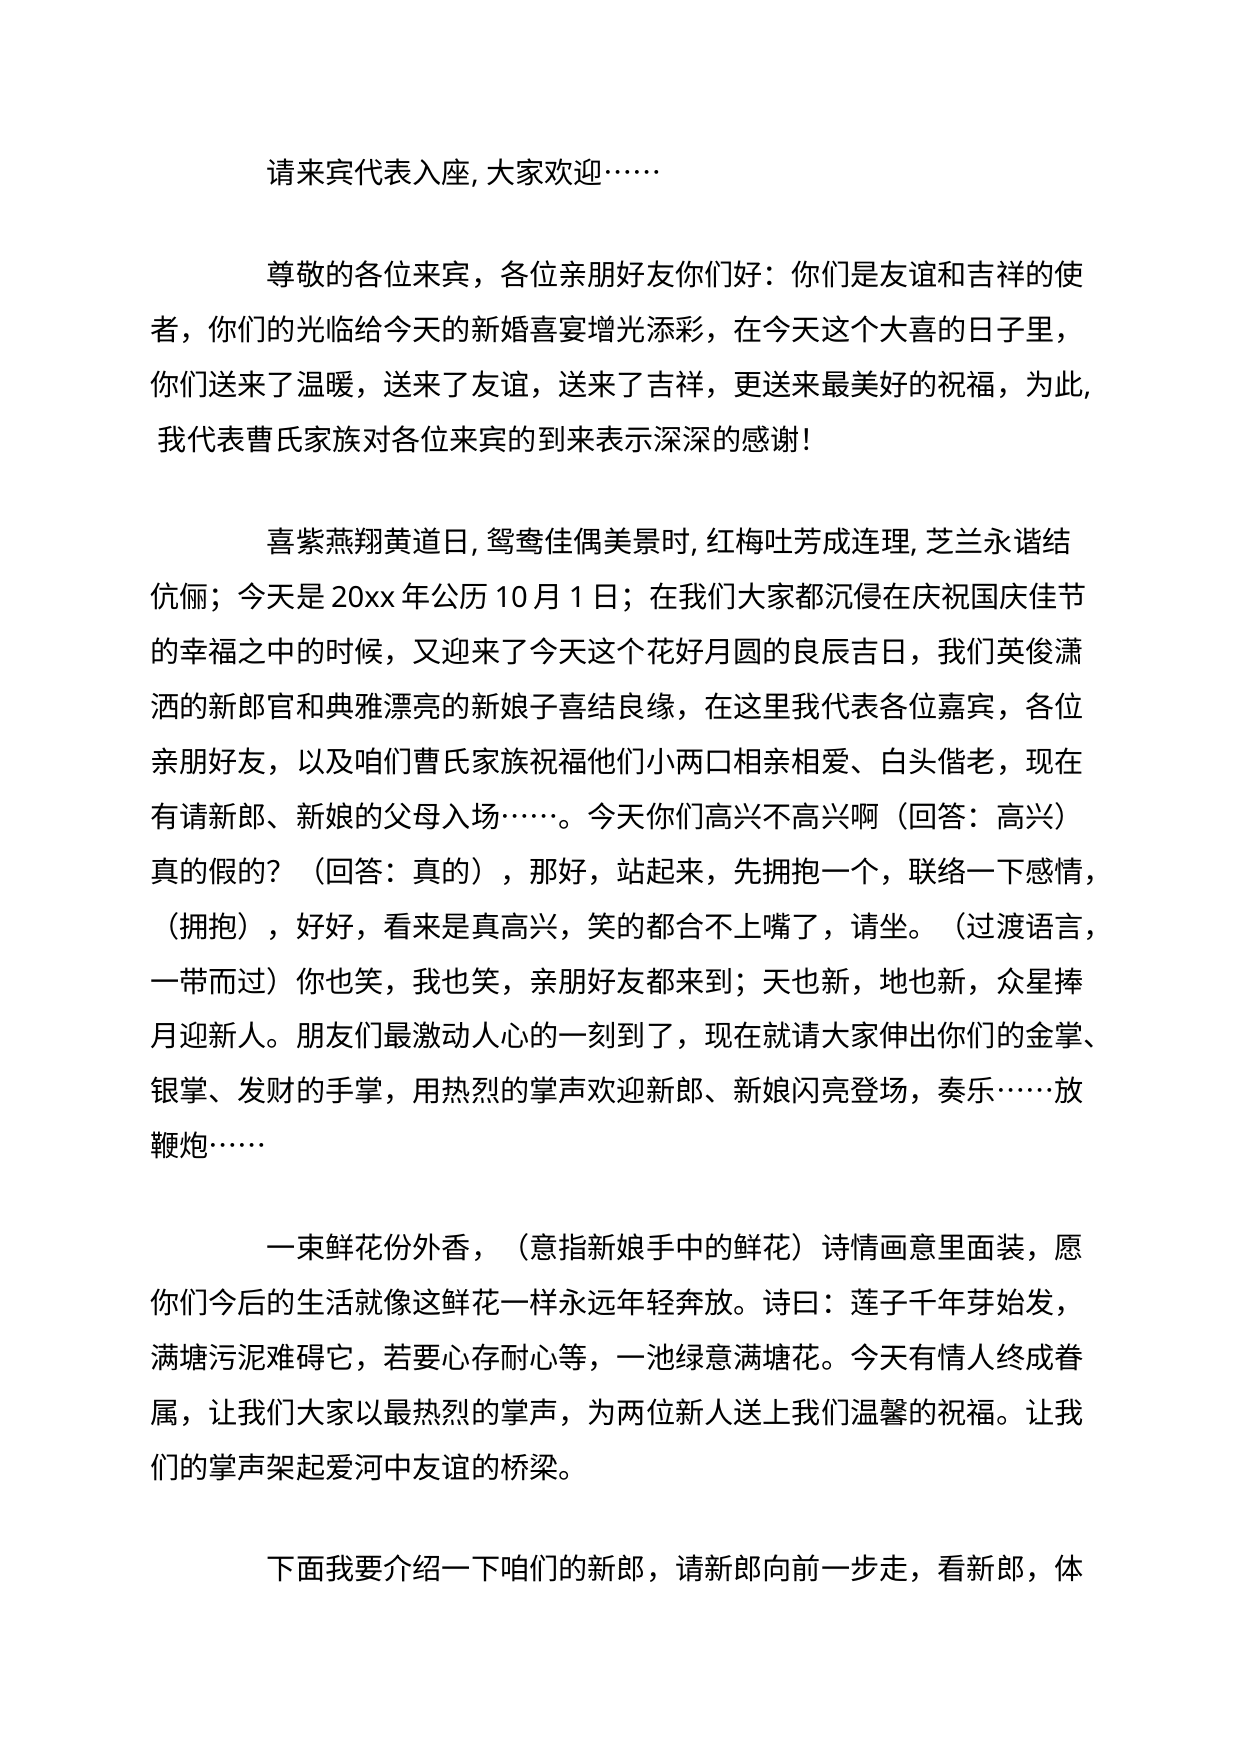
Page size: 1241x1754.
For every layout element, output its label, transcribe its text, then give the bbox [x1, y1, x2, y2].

text 请来宾代表入座, 大家欢迎…… [150, 150, 1090, 192]
text 喜紫燕翔黄道日, 鸳鸯佳偶美景时, 红梅吐芳成连理, 芝兰永谐结伉俪；今天是20xx年公历10月1日；在我们大家都沉侵在庆祝国庆佳节的幸福之中的时候，又迎来了今天这个花好月圆的良辰吉日，我们英俊潇洒的新郎官和典雅漂亮的新娘子喜结良缘，在这里我代表各位嘉宾，各位亲朋好友，以及咱们曹氏家族祝福他们小两口相亲相爱、白头偕老，现在有请新郎、新娘的父母入场……。今天你们高兴不高兴啊（回答：高兴）真的假的？（回答：真的），那好，站起来，先拥抱一个，联络一下感情，（拥抱），好好，看来是真高兴，笑的都合不上嘴了，请坐。（过渡语言，一带而过）你也笑，我也笑，亲朋好友都来到；天也新，地也新，众星捧月迎新人。朋友们最激动人心的一刻到了，现在就请大家伸出你们的金掌、银掌、发财的手掌，用热烈的掌声欢迎新郎、新娘闪亮登场，奏乐……放鞭炮…… [150, 519, 1090, 1165]
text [150, 1546, 1090, 1588]
text 一束鲜花份外香，（意指新娘手中的鲜花）诗情画意里面装，愿你们今后的生活就像这鲜花一样永远年轻奔放。诗曰：莲子千年芽始发，满塘污泥难碍它，若要心存耐心等，一池绿意满塘花。今天有情人终成眷属，让我们大家以最热烈的掌声，为两位新人送上我们温馨的祝福。让我们的掌声架起爱河中友谊的桥梁。 [150, 1224, 1090, 1486]
text 尊敬的各位来宾，各位亲朋好友你们好：你们是友谊和吉祥的使者，你们的光临给今天的新婚喜宴增光添彩，在今天这个大喜的日子里，你们送来了温暖，送来了友谊，送来了吉祥，更送来最美好的祝福，为此, 我代表曹氏家族对各位来宾的到来表示深深的感谢！ [150, 252, 1090, 459]
